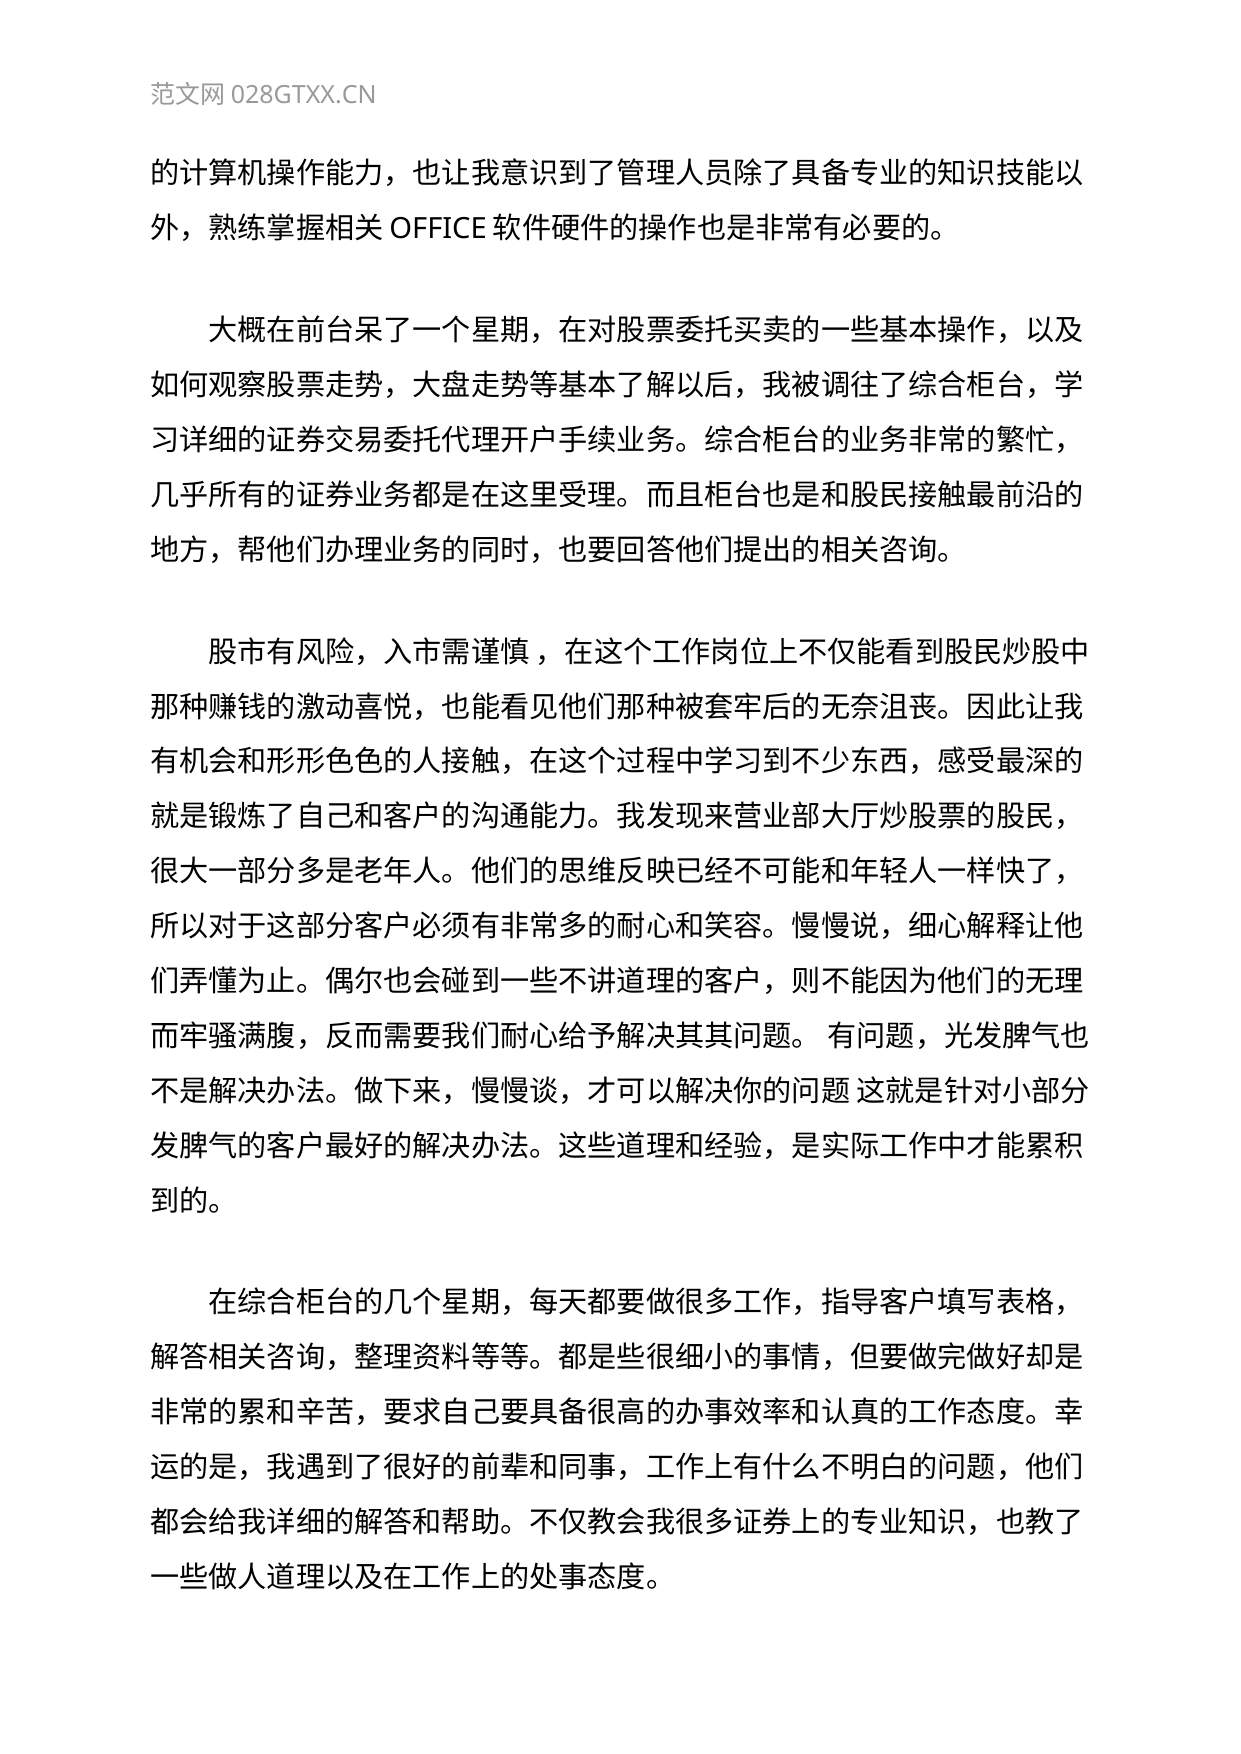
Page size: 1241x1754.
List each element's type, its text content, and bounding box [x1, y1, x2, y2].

text 股市有风险，入市需谨慎 ，在这个工作岗位上不仅能看到股民炒股中那种赚钱的激动喜悦，也能看见他们那种被套牢后的无奈沮丧。因此让我有机会和形形色色的人接触，在这个过程中学习到不少东西，感受最深的就是锻炼了自己和客户的沟通能力。我发现来营业部大厅炒股票的股民，很大一部分多是老年人。他们的思维反映已经不可能和年轻人一样快了，所以对于这部分客户必须有非常多的耐心和笑容。慢慢说，细心解释让他们弄懂为止。偶尔也会碰到一些不讲道理的客户，则不能因为他们的无理而牢骚满腹，反而需要我们耐心给予解决其其问题。 有问题，光发脾气也不是解决办法。做下来，慢慢谈，才可以解决你的问题 这就是针对小部分发脾气的客户最好的解决办法。这些道理和经验，是实际工作中才能累积到的。 [150, 628, 1090, 1219]
text 大概在前台呆了一个星期，在对股票委托买卖的一些基本操作，以及如何观察股票走势，大盘走势等基本了解以后，我被调往了综合柜台，学习详细的证券交易委托代理开户手续业务。综合柜台的业务非常的繁忙，几乎所有的证券业务都是在这里受理。而且柜台也是和股民接触最前沿的地方，帮他们办理业务的同时，也要回答他们提出的相关咨询。 [150, 307, 1090, 569]
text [150, 150, 1090, 247]
text 在综合柜台的几个星期，每天都要做很多工作，指导客户填写表格，解答相关咨询，整理资料等等。都是些很细小的事情，但要做完做好却是非常的累和辛苦，要求自己要具备很高的办事效率和认真的工作态度。幸运的是，我遇到了很好的前辈和同事，工作上有什么不明白的问题，他们都会给我详细的解答和帮助。不仅教会我很多证券上的专业知识，也教了一些做人道理以及在工作上的处事态度。 [150, 1279, 1090, 1596]
